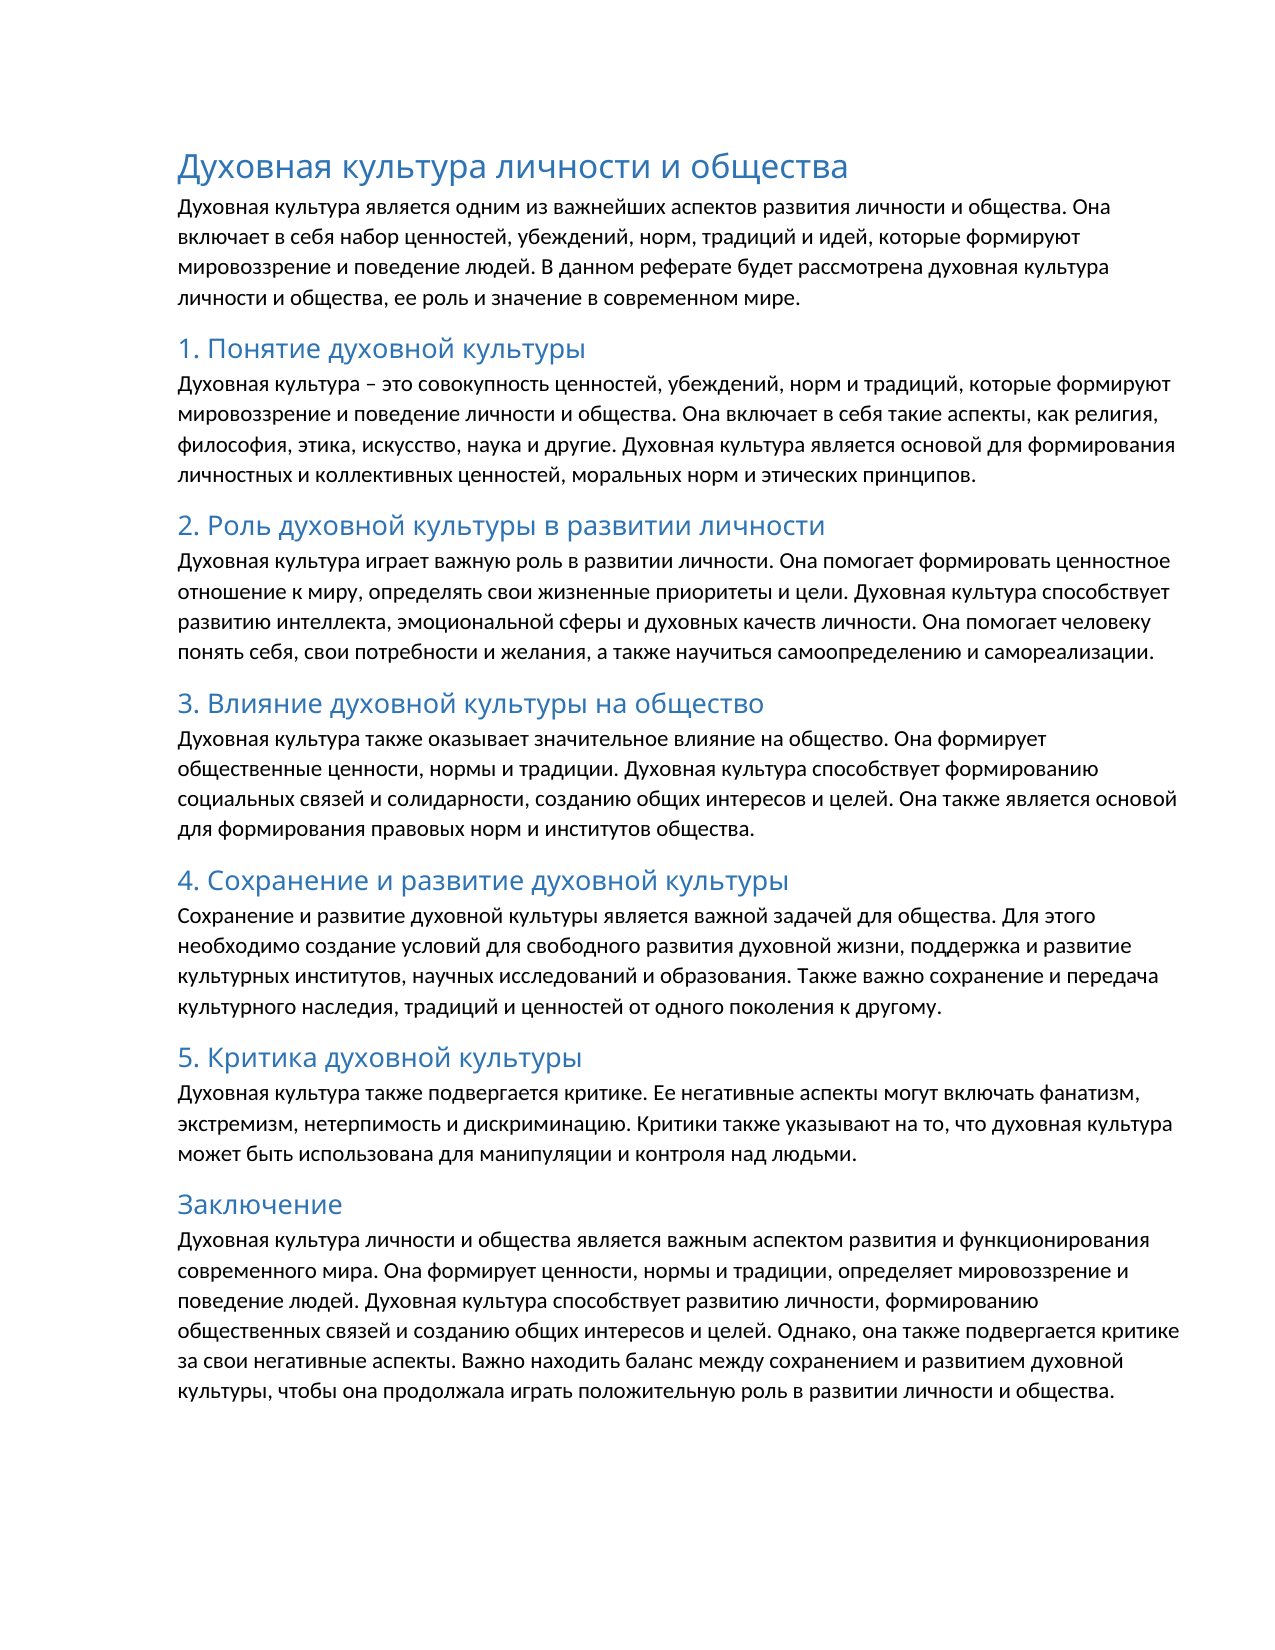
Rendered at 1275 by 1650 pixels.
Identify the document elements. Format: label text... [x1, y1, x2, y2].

text Духовная культура играет важную роль в развитии личности. Она помогает формировать ценностное отношение к миру, определять свои жизненные приоритеты и цели. Духовная культура способствует развитию интеллекта, эмоциональной сферы и духовных качеств личности. Она помогает человеку понять себя, свои потребности и желания, а также научиться самоопределению и самореализации. [177, 547, 1186, 665]
text Духовная культура личности и общества является важным аспектом развития и функционирования современного мира. Она формирует ценности, нормы и традиции, определяет мировоззрение и поведение людей. Духовная культура способствует развитию личности, формированию общественных связей и созданию общих интересов и целей. Однако, она также подвергается критике за свои негативные аспекты. Важно находить баланс между сохранением и развитием духовной культуры, чтобы она продолжала играть положительную роль в развитии личности и общества. [177, 1226, 1186, 1405]
text Духовная культура также оказывает значительное влияние на общество. Она формирует общественные ценности, нормы и традиции. Духовная культура способствует формированию социальных связей и солидарности, созданию общих интересов и целей. Она также является основой для формирования правовых норм и институтов общества. [177, 724, 1186, 843]
text Духовная культура также подвергается критике. Ее негативные аспекты могут включать фанатизм, экстремизм, нетерпимость и дискриминацию. Критики также указывают на то, что духовная культура может быть использована для манипуляции и контроля над людьми. [177, 1078, 1186, 1167]
text Духовная культура – это совокупность ценностей, убеждений, норм и традиций, которые формируют мировоззрение и поведение личности и общества. Она включает в себя такие аспекты, как религия, философия, этика, искусство, наука и другие. Духовная культура является основой для формирования личностных и коллективных ценностей, моральных норм и этических принципов. [177, 369, 1186, 488]
text Духовная культура является одним из важнейших аспектов развития личности и общества. Она включает в себя набор ценностей, убеждений, норм, традиций и идей, которые формируют мировоззрение и поведение людей. В данном реферате будет рассмотрена духовная культура личности и общества, ее роль и значение в современном мире. [177, 192, 1186, 311]
subtitle 2. Роль духовной культуры в развитии личности [177, 507, 1186, 544]
subtitle 1. Понятие духовной культуры [177, 329, 1186, 366]
subtitle 4. Сохранение и развитие духовной культуры [177, 861, 1186, 898]
subtitle 5. Критика духовной культуры [177, 1039, 1186, 1076]
subtitle Заключение [177, 1186, 1186, 1223]
text Сохранение и развитие духовной культуры является важной задачей для общества. Для этого необходимо создание условий для свободного развития духовной жизни, поддержка и развитие культурных институтов, научных исследований и образования. Также важно сохранение и передача культурного наследия, традиций и ценностей от одного поколения к другому. [177, 901, 1186, 1020]
subtitle 3. Влияние духовной культуры на общество [177, 684, 1186, 721]
subtitle Духовная культура личности и общества [177, 143, 1186, 188]
